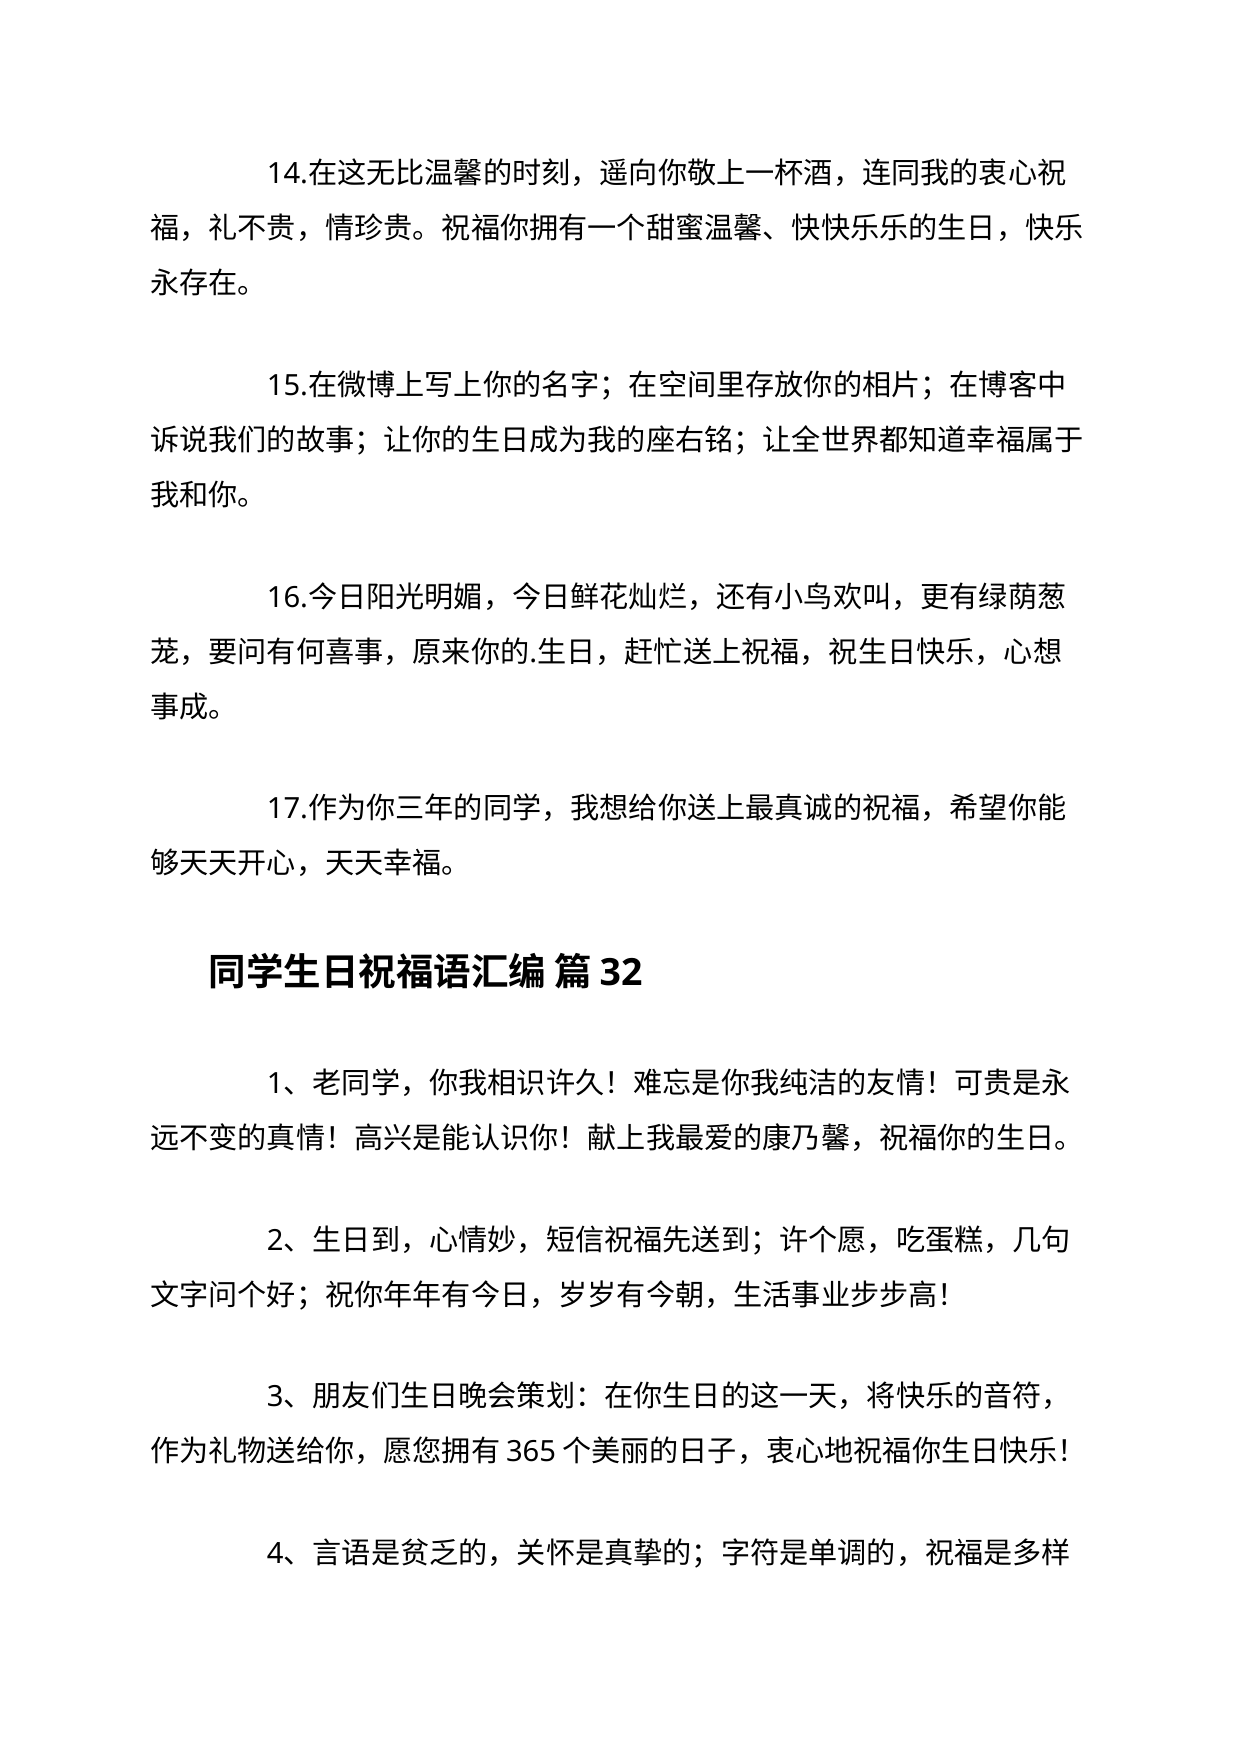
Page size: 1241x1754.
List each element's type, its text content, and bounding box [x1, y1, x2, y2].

text 3、朋友们生日晚会策划：在你生日的这一天，将快乐的音符，作为礼物送给你，愿您拥有365个美丽的日子，衷心地祝福你生日快乐！ [150, 1373, 1090, 1470]
text 17.作为你三年的同学，我想给你送上最真诚的祝福，希望你能够天天开心，天天幸福。 [150, 785, 1090, 882]
text 2、生日到，心情妙，短信祝福先送到；许个愿，吃蛋糕，几句文字问个好；祝你年年有今日，岁岁有今朝，生活事业步步高！ [150, 1216, 1090, 1313]
text 15.在微博上写上你的名字；在空间里存放你的相片；在博客中诉说我们的故事；让你的生日成为我的座右铭；让全世界都知道幸福属于我和你。 [150, 362, 1090, 514]
text 16.今日阳光明媚，今日鲜花灿烂，还有小鸟欢叫，更有绿荫葱茏，要问有何喜事，原来你的.生日，赶忙送上祝福，祝生日快乐，心想事成。 [150, 573, 1090, 726]
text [150, 1530, 1090, 1572]
text 1、老同学，你我相识许久！难忘是你我纯洁的友情！可贵是永远不变的真情！高兴是能认识你！献上我最爱的康乃馨，祝福你的生日。 [150, 1059, 1090, 1157]
text 14.在这无比温馨的时刻，遥向你敬上一杯酒，连同我的衷心祝福，礼不贵，情珍贵。祝福你拥有一个甜蜜温馨、快快乐乐的生日，快乐永存在。 [150, 150, 1090, 302]
text 同学生日祝福语汇编 篇32 [150, 942, 1090, 996]
